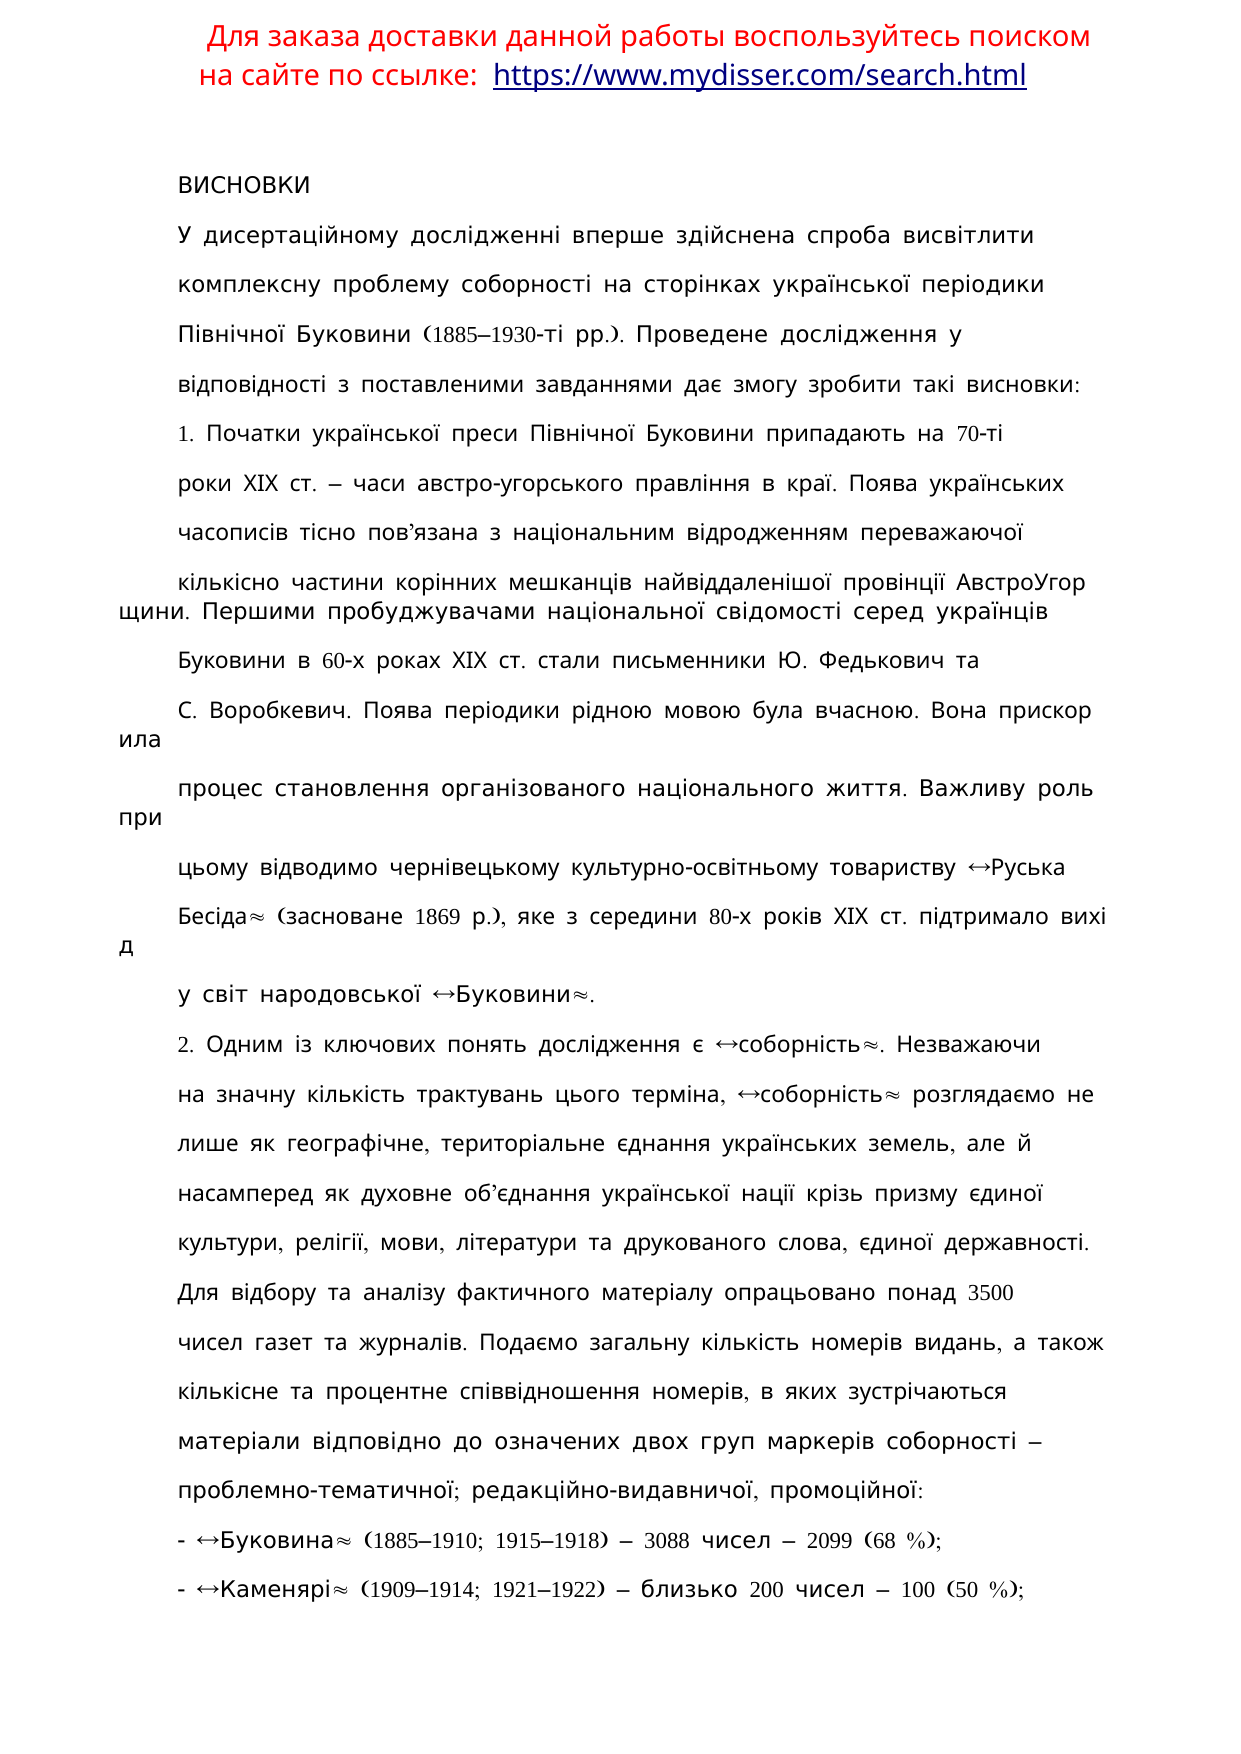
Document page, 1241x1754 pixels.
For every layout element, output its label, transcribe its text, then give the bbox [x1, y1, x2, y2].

text комплекснупроблемусоборностінасторінкахукраїнськоїперіодики [118, 269, 1107, 298]
text ПочаткиукраїнськоїпресиПівнічноїБуковиниприпадаютьнаті [118, 418, 1107, 447]
text відповідностізпоставленимизавданнямидаєзмогузробититаківисновки [118, 368, 1107, 397]
text назначнукількістьтрактуваньцьоготермінасоборністьрозглядаємоне [118, 1078, 1107, 1107]
text БуковинивхрокахХІХстсталиписьменникиЮФедьковичта [118, 645, 1107, 674]
text усвітнародовськоїБуковини [118, 979, 1107, 1008]
text культурирелігіїмовилітературитадрукованогословаєдиноїдержавності [118, 1227, 1107, 1256]
text процесстановленняорганізованогонаціональногожиттяВажливурольпри [118, 773, 1107, 830]
text кількіснетапроцентнеспіввідношенняномеріввякихзустрічаються [118, 1376, 1107, 1404]
text БесідазаснованерякезсерединихроківХІХстпідтрималовихід [118, 901, 1107, 958]
text рокиХІХст–часиавстроугорськогоправліннявкраїПояваукраїнських [118, 467, 1107, 496]
text лишеякгеографічнетериторіальнеєднанняукраїнськихземельалей [118, 1128, 1107, 1157]
text чиселгазеттажурналівПодаємозагальнукількістьномеріввиданьатакож [118, 1326, 1107, 1355]
text Каменярі–––близькочисел– [118, 1574, 1107, 1603]
text матеріаливідповіднодоозначенихдвохгрупмаркерівсоборності– [118, 1425, 1107, 1454]
text ОднимізключовихпонятьдослідженняєсоборністьНезважаючи [118, 1029, 1107, 1057]
text проблемнотематичноїредакційновидавничоїпромоційної [118, 1475, 1107, 1504]
text кількісночастиникоріннихмешканцівнайвіддаленішоїпровінціїАвстроУгорщиниПершимипробуджувачаминаціональноїсвідомостісередукраїнців [118, 567, 1107, 624]
text СВоробкевичПояваперіодикирідноюмовоюбулавчасноюВонаприскорила [118, 694, 1107, 752]
text цьомувідводимочернівецькомукультурноосвітньомутовариствуРуська [118, 851, 1107, 880]
text Буковина–––чисел– [118, 1524, 1107, 1553]
text часописівтіснопов’язаназнаціональнимвідродженнямпереважаючої [118, 517, 1107, 546]
text ПівнічноїБуковини–тіррПроведенедослідженняу [118, 319, 1107, 347]
text Длявідборутааналізуфактичногоматеріалуопрацьованопонад [118, 1277, 1107, 1305]
text насампередякдуховнеоб’єднанняукраїнськоїнаціїкрізьпризмуєдиної [118, 1177, 1107, 1206]
text Удисертаційномудослідженнівпершездійсненаспробависвітлити [118, 219, 1107, 248]
text ВИСНОВКИ [118, 170, 1107, 199]
